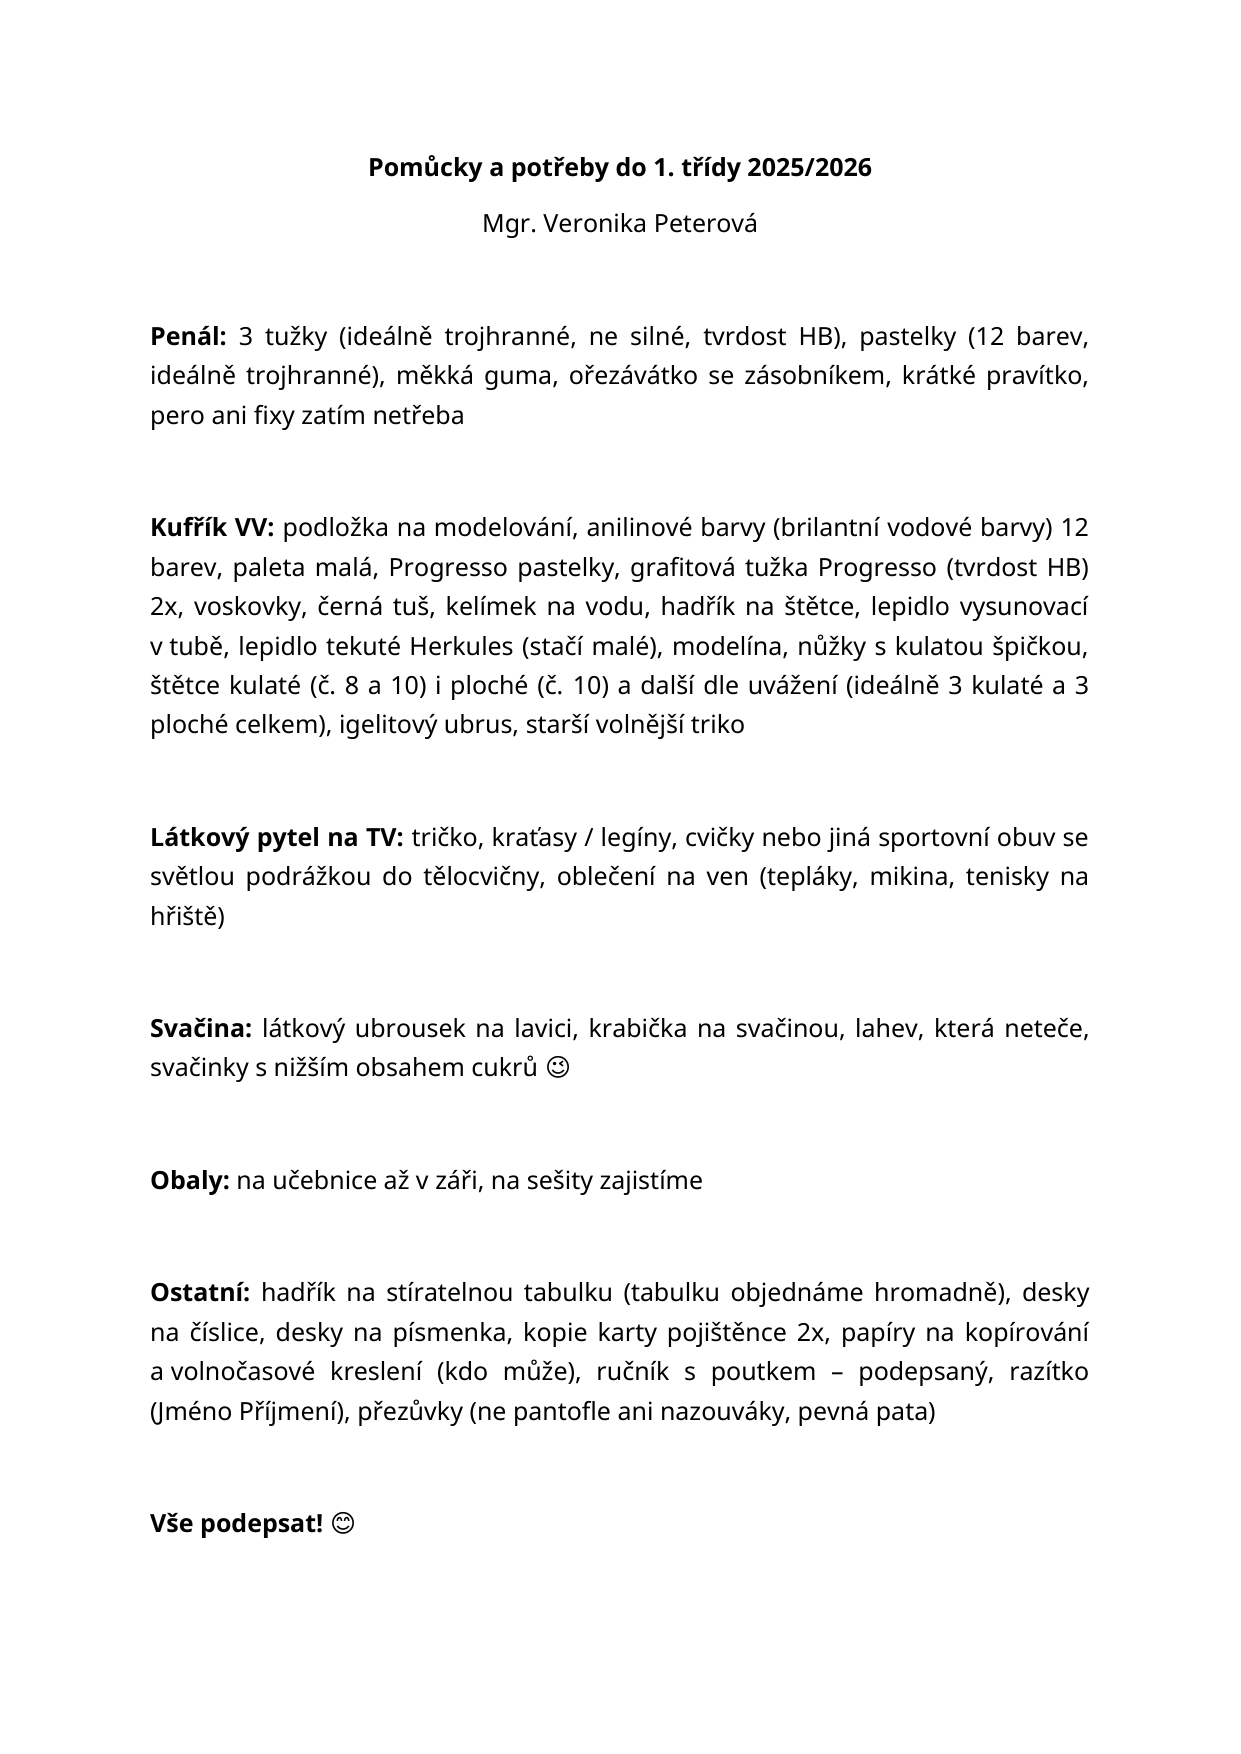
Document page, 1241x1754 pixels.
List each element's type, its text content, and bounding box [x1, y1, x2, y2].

text Vše podepsat! 😊 [150, 1505, 1090, 1539]
text Mgr. Veronika Peterová [150, 206, 1090, 240]
text Kufřík VV: podložka na modelování, anilinové barvy (brilantní vodové barvy) 12 barev, paleta malá, Progresso pastelky, grafitová tužka Progresso (tvrdost HB) 2x, voskovky, černá tuš, kelímek na vodu, hadřík na štětce, lepidlo vysunovací v tubě, lepidlo tekuté Herkules (stačí malé), modelína, nůžky s kulatou špičkou, štětce kulaté (č. 8 a 10) i ploché (č. 10) a další dle uvážení (ideálně 3 kulaté a 3 ploché celkem), igelitový ubrus, starší volnější triko [150, 510, 1090, 741]
text Svačina: látkový ubrousek na lavici, krabička na svačinou, lahev, která neteče, svačinky s nižším obsahem cukrů 😉 [150, 1011, 1090, 1084]
text Pomůcky a potřeby do 1. třídy 2025/2026 [150, 150, 1090, 184]
text Ostatní: hadřík na stíratelnou tabulku (tabulku objednáme hromadně), desky na číslice, desky na písmenka, kopie karty pojištěnce 2x, papíry na kopírování a volnočasové kreslení (kdo může), ručník s poutkem – podepsaný, razítko (Jméno Příjmení), přezůvky (ne pantofle ani nazouváky, pevná pata) [150, 1275, 1090, 1427]
text Látkový pytel na TV: tričko, kraťasy / legíny, cvičky nebo jiná sportovní obuv se světlou podrážkou do tělocvičny, oblečení na ven (tepláky, mikina, tenisky na hřiště) [150, 819, 1090, 932]
text Obaly: na učebnice až v záři, na sešity zajistíme [150, 1162, 1090, 1196]
text Penál: 3 tužky (ideálně trojhranné, ne silné, tvrdost HB), pastelky (12 barev, ideálně trojhranné), měkká guma, ořezávátko se zásobníkem, krátké pravítko, pero ani fixy zatím netřeba [150, 318, 1090, 431]
